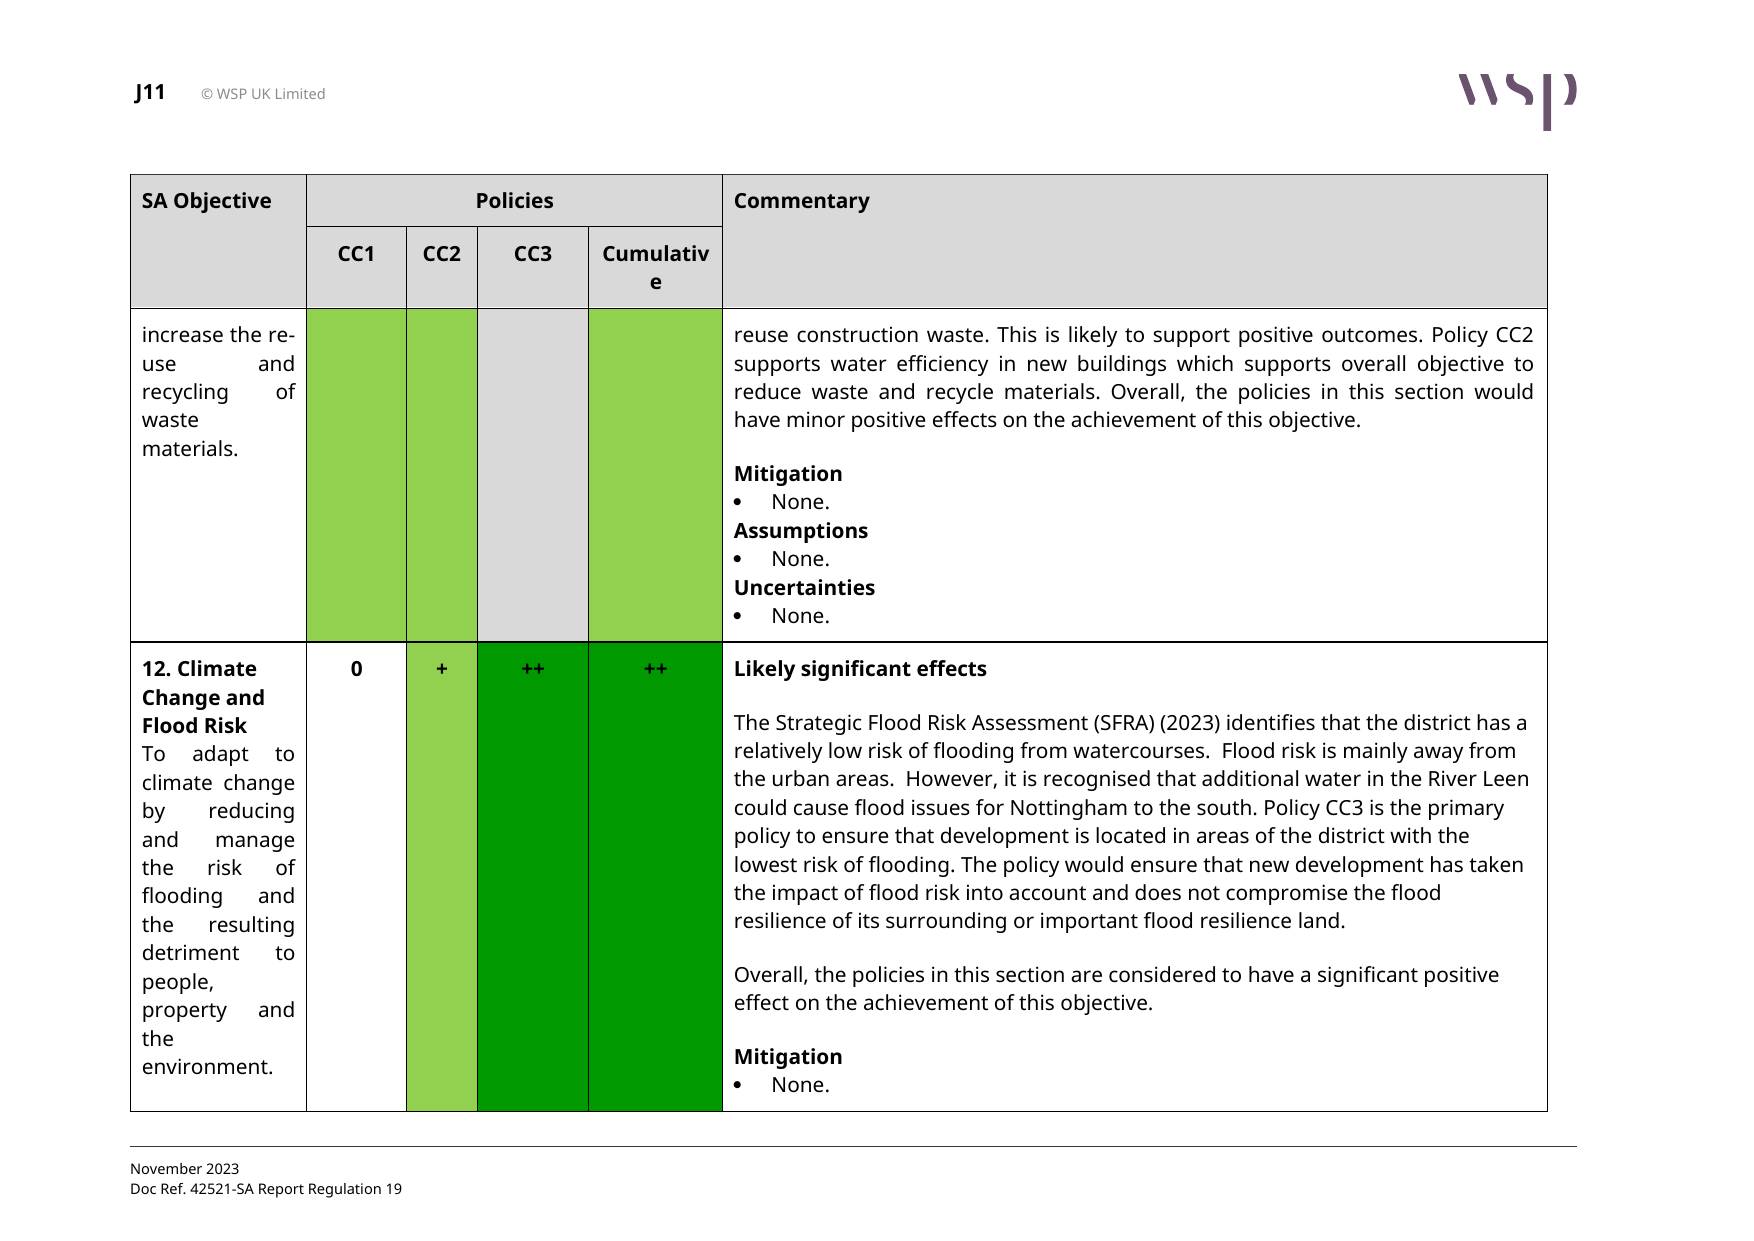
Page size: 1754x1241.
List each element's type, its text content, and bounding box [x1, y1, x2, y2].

table_cell CC2 [407, 227, 477, 307]
table_cell ++ [478, 643, 588, 1111]
table_cell + [407, 643, 477, 1111]
table_header Commentary [723, 175, 1547, 307]
table_cell Cumulative [589, 227, 722, 307]
table_cell + [407, 309, 477, 641]
table_cell + [307, 309, 406, 641]
table_cell ++ [589, 643, 722, 1111]
table_cell 0 [307, 643, 406, 1111]
table_header SA Objective [131, 175, 306, 307]
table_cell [723, 643, 1547, 1111]
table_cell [723, 309, 1547, 641]
table_cell + [589, 309, 722, 641]
table_header Policies [307, 175, 722, 226]
table_cell CC1 [307, 227, 406, 307]
table_cell ~ [478, 309, 588, 641]
table_cell CC3 [478, 227, 588, 307]
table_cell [131, 309, 306, 641]
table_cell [131, 643, 306, 1111]
